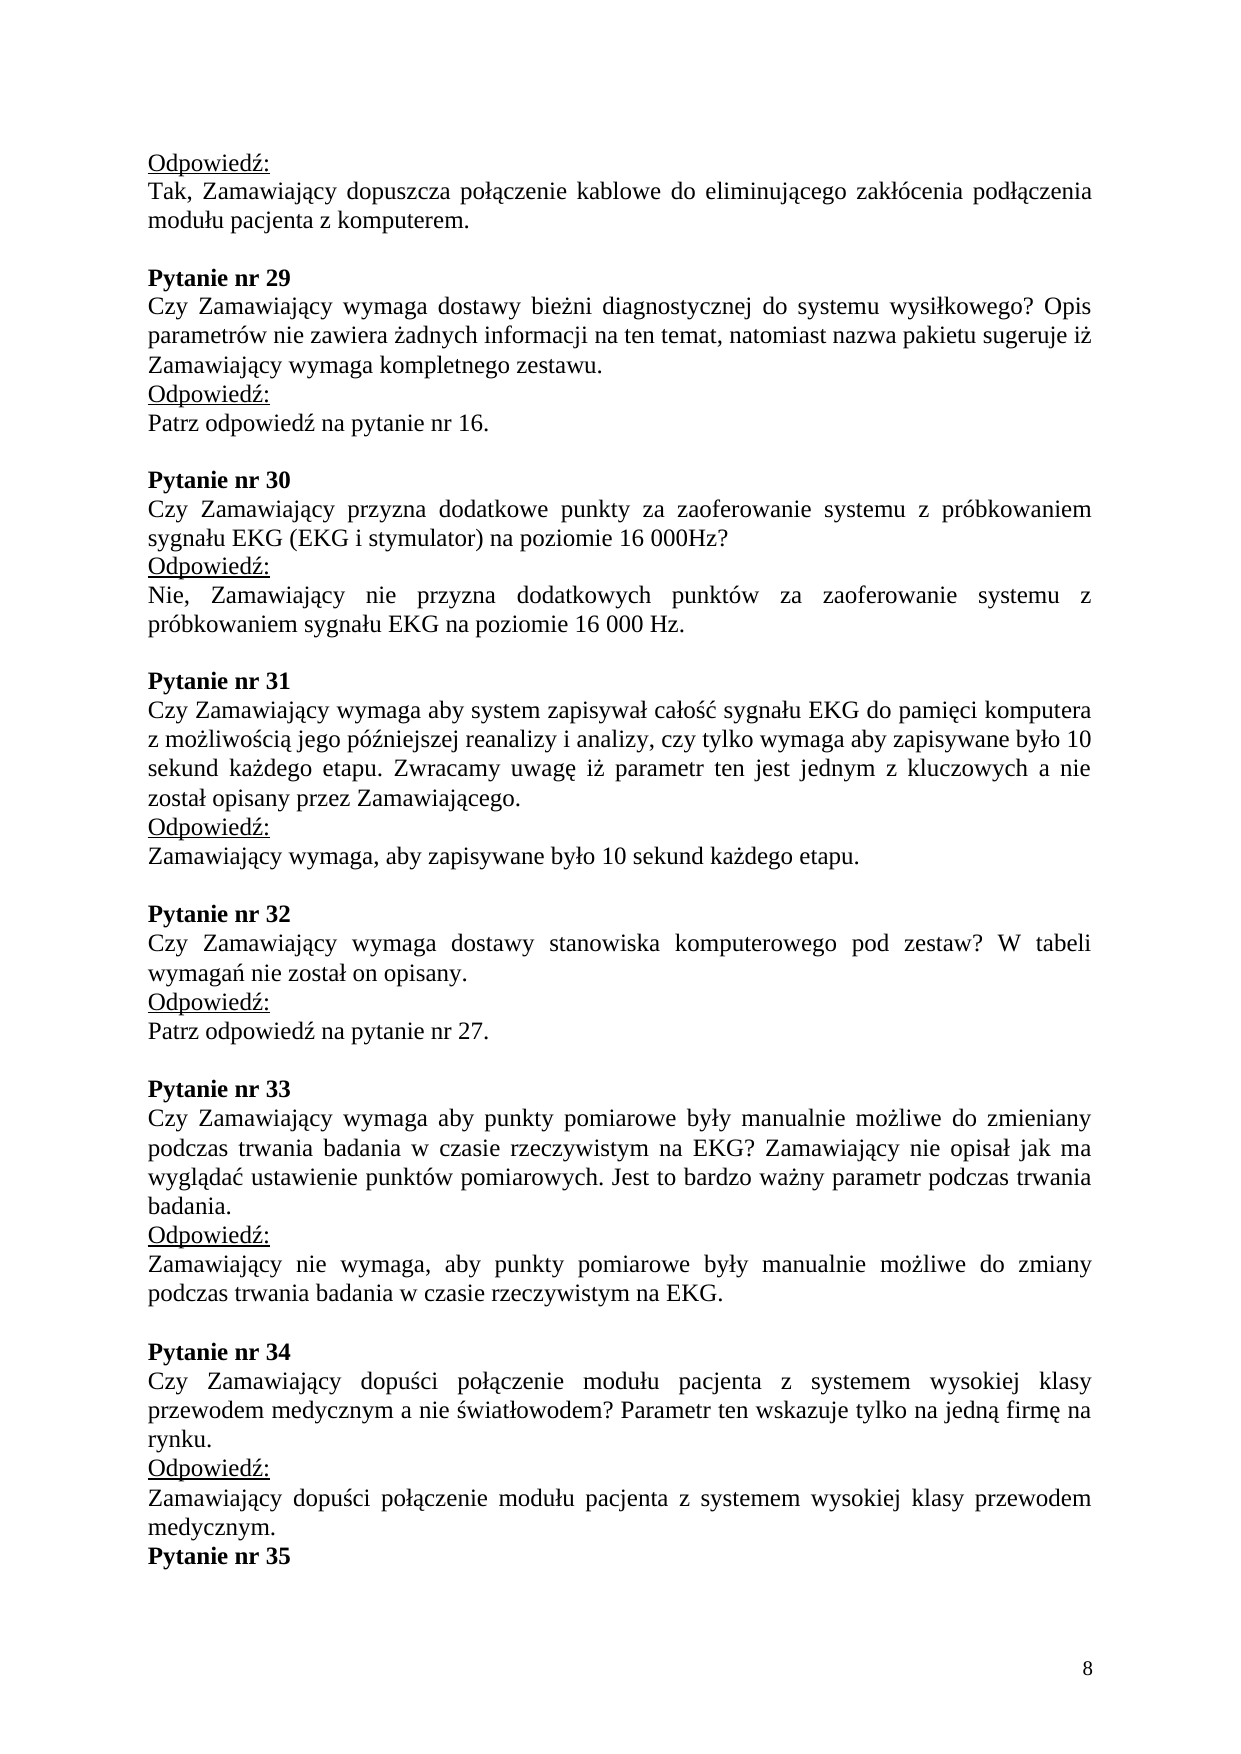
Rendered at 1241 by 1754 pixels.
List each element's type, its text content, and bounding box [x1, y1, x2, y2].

text Zamawiający nie wymaga, aby punkty pomiarowe były manualnie możliwe do zmiany podczas trwania badania w czasie rzeczywistym na EKG. [148, 1249, 1093, 1308]
text Pytanie nr 34 [148, 1337, 1093, 1366]
text Odpowiedź: [148, 551, 1093, 580]
text Pytanie nr 29 [148, 263, 1093, 291]
text Czy Zamawiający wymaga aby system zapisywał całość sygnału EKG do pamięci komputera z możliwością jego późniejszej reanalizy i analizy, czy tylko wymaga aby zapisywane było 10 sekund każdego etapu. Zwracamy uwagę iż parametr ten jest jednym z kluczowych a nie został opisany przez Zamawiającego. [148, 695, 1093, 812]
text Czy Zamawiający przyzna dodatkowe punkty za zaoferowanie systemu z próbkowaniem sygnału EKG (EKG i stymulator) na poziomie 16 000Hz? [148, 494, 1093, 551]
text Pytanie nr 32 [148, 899, 1093, 928]
text Czy Zamawiający wymaga dostawy bieżni diagnostycznej do systemu wysiłkowego? Opis parametrów nie zawiera żadnych informacji na ten temat, natomiast nazwa pakietu sugeruje iż Zamawiający wymaga kompletnego zestawu. [148, 291, 1093, 379]
text Zamawiający wymaga, aby zapisywane było 10 sekund każdego etapu. [148, 841, 1093, 870]
text Patrz odpowiedź na pytanie nr 27. [148, 1016, 1093, 1045]
text Odpowiedź: [148, 1453, 1093, 1483]
text Tak, Zamawiający dopuszcza połączenie kablowe do eliminującego zakłócenia podłączenia modułu pacjenta z komputerem. [148, 176, 1093, 234]
text Odpowiedź: [148, 379, 1093, 408]
text Odpowiedź: [148, 148, 1093, 176]
text Zamawiający dopuści połączenie modułu pacjenta z systemem wysokiej klasy przewodem medycznym. [148, 1483, 1093, 1541]
text Patrz odpowiedź na pytanie nr 16. [148, 408, 1093, 436]
text Odpowiedź: [148, 812, 1093, 841]
text Czy Zamawiający dopuści połączenie modułu pacjenta z systemem wysokiej klasy przewodem medycznym a nie światłowodem? Parametr ten wskazuje tylko na jedną firmę na rynku. [148, 1366, 1093, 1453]
text Czy Zamawiający wymaga dostawy stanowiska komputerowego pod zestaw? W tabeli wymagań nie został on opisany. [148, 928, 1093, 987]
text Odpowiedź: [148, 987, 1093, 1016]
text Pytanie nr 35 [148, 1541, 1093, 1570]
text Odpowiedź: [148, 1220, 1093, 1249]
text Nie, Zamawiający nie przyzna dodatkowych punktów za zaoferowanie systemu z próbkowaniem sygnału EKG na poziomie 16 000 Hz. [148, 580, 1093, 638]
text Pytanie nr 30 [148, 465, 1093, 494]
text Czy Zamawiający wymaga aby punkty pomiarowe były manualnie możliwe do zmieniany podczas trwania badania w czasie rzeczywistym na EKG? Zamawiający nie opisał jak ma wyglądać ustawienie punktów pomiarowych. Jest to bardzo ważny parametr podczas trwania badania. [148, 1103, 1093, 1220]
text Pytanie nr 31 [148, 666, 1093, 695]
text Pytanie nr 33 [148, 1074, 1093, 1103]
